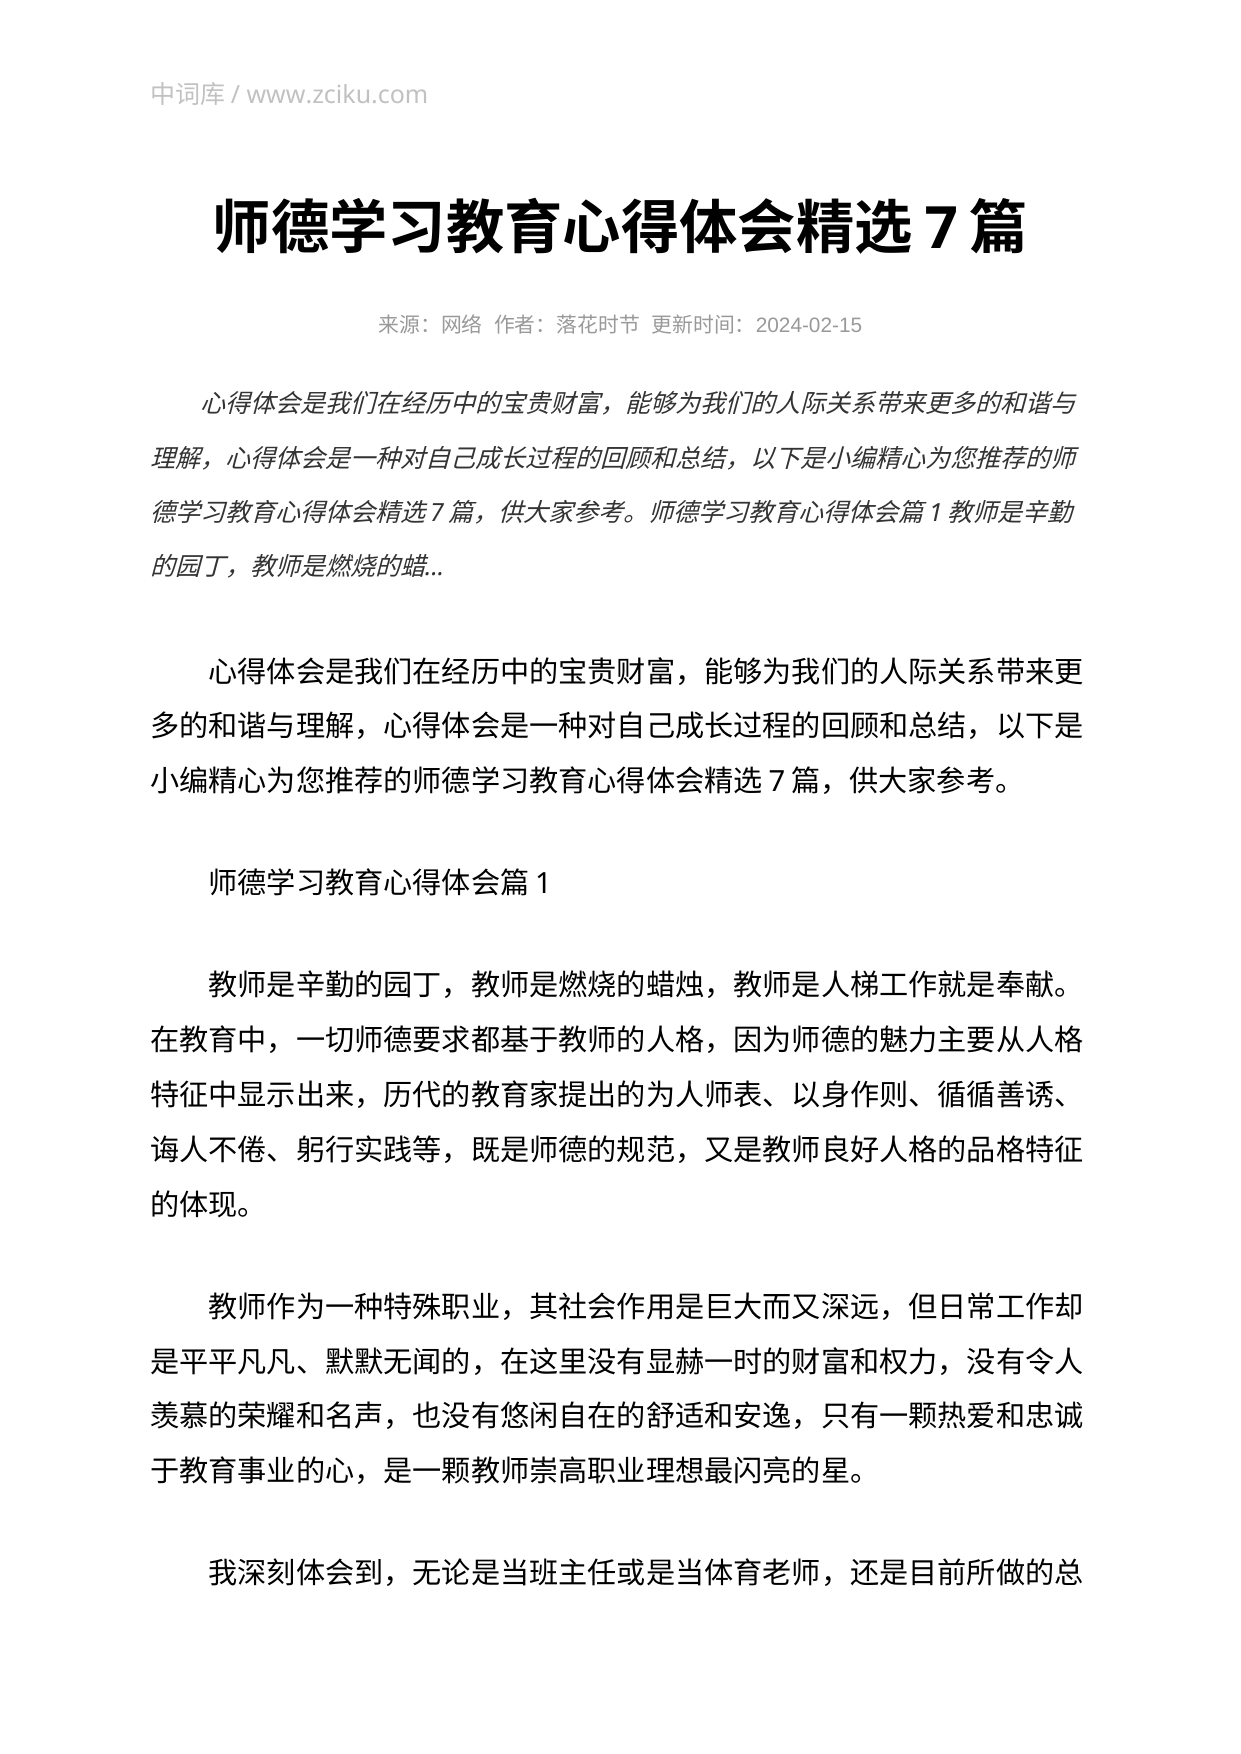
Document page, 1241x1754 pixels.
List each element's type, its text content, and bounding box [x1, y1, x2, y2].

subtitle 师德学习教育心得体会精选7篇 [150, 181, 1090, 266]
text 教师作为一种特殊职业，其社会作用是巨大而又深远，但日常工作却是平平凡凡、默默无闻的，在这里没有显赫一时的财富和权力，没有令人羡慕的荣耀和名声，也没有悠闲自在的舒适和安逸，只有一颗热爱和忠诚于教育事业的心，是一颗教师崇高职业理想最闪亮的星。 [150, 1283, 1090, 1490]
text 师德学习教育心得体会篇1 [150, 860, 1090, 902]
text 教师是辛勤的园丁，教师是燃烧的蜡烛，教师是人梯工作就是奉献。在教育中，一切师德要求都基于教师的人格，因为师德的魅力主要从人格特征中显示出来，历代的教育家提出的为人师表、以身作则、循循善诱、诲人不倦、躬行实践等，既是师德的规范，又是教师良好人格的品格特征的体现。 [150, 962, 1090, 1224]
text 心得体会是我们在经历中的宝贵财富，能够为我们的人际关系带来更多的和谐与理解，心得体会是一种对自己成长过程的回顾和总结，以下是小编精心为您推荐的师德学习教育心得体会精选7篇，供大家参考。 [150, 648, 1090, 800]
text 来源：网络 作者：落花时节 更新时间：2024-02-15 [150, 313, 1090, 337]
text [150, 1550, 1090, 1592]
text 心得体会是我们在经历中的宝贵财富，能够为我们的人际关系带来更多的和谐与理解，心得体会是一种对自己成长过程的回顾和总结，以下是小编精心为您推荐的师德学习教育心得体会精选7篇，供大家参考。师德学习教育心得体会篇1教师是辛勤的园丁，教师是燃烧的蜡... [150, 384, 1090, 583]
